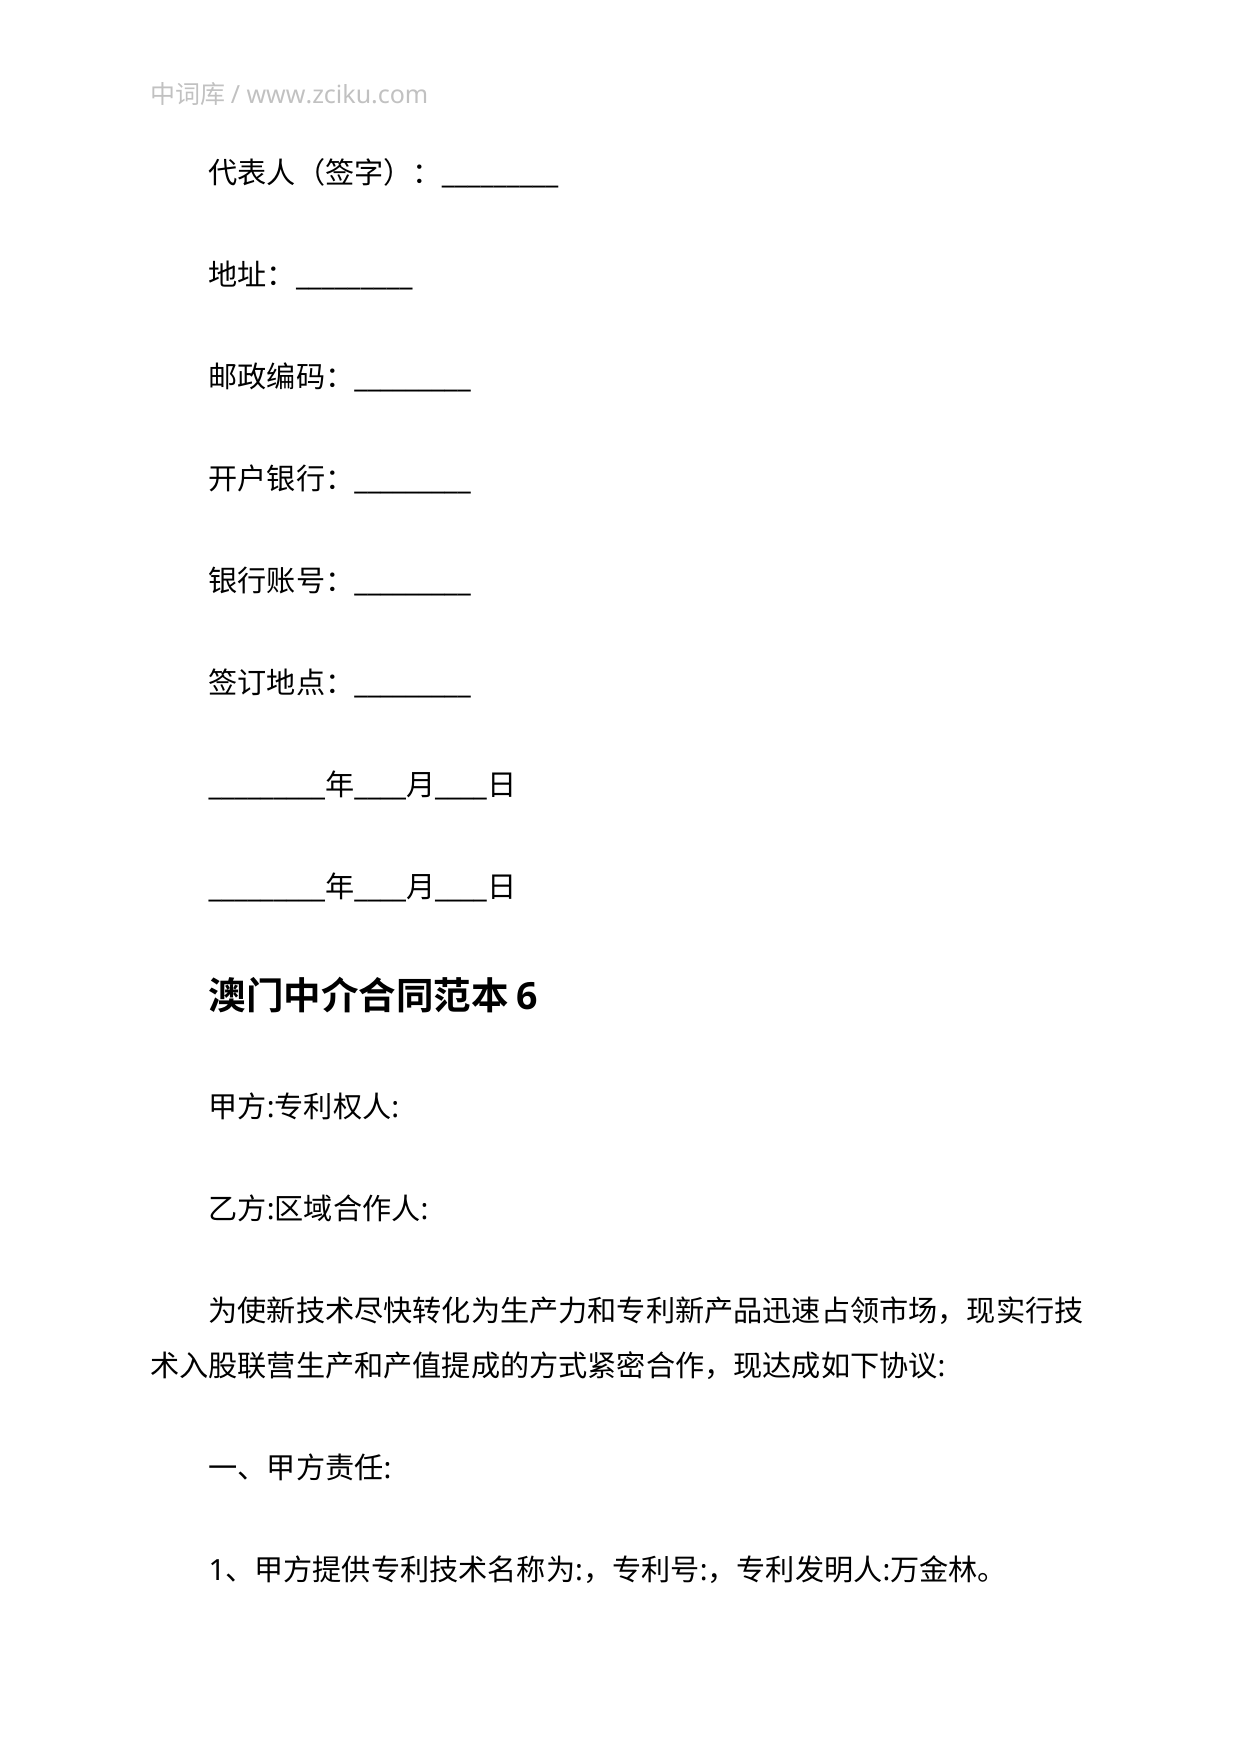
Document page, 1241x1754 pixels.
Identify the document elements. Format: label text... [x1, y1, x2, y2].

text 一、甲方责任: [150, 1444, 1090, 1487]
text 1、甲方提供专利技术名称为:，专利号:，专利发明人:万金林。 [150, 1546, 1090, 1589]
text 签订地点：_________ [150, 660, 1090, 702]
text 银行账号：_________ [150, 558, 1090, 600]
text 乙方:区域合作人: [150, 1185, 1090, 1228]
text 开户银行：_________ [150, 456, 1090, 498]
text _________年____月____日 [150, 762, 1090, 804]
text _________年____月____日 [150, 864, 1090, 906]
text 为使新技术尽快转化为生产力和专利新产品迅速占领市场，现实行技术入股联营生产和产值提成的方式紧密合作，现达成如下协议: [150, 1287, 1090, 1385]
text 澳门中介合同范本6 [150, 966, 1090, 1020]
text 甲方:专利权人: [150, 1083, 1090, 1126]
text 地址：_________ [150, 252, 1090, 294]
text 代表人（签字）：_________ [150, 150, 1090, 192]
text 邮政编码：_________ [150, 354, 1090, 396]
